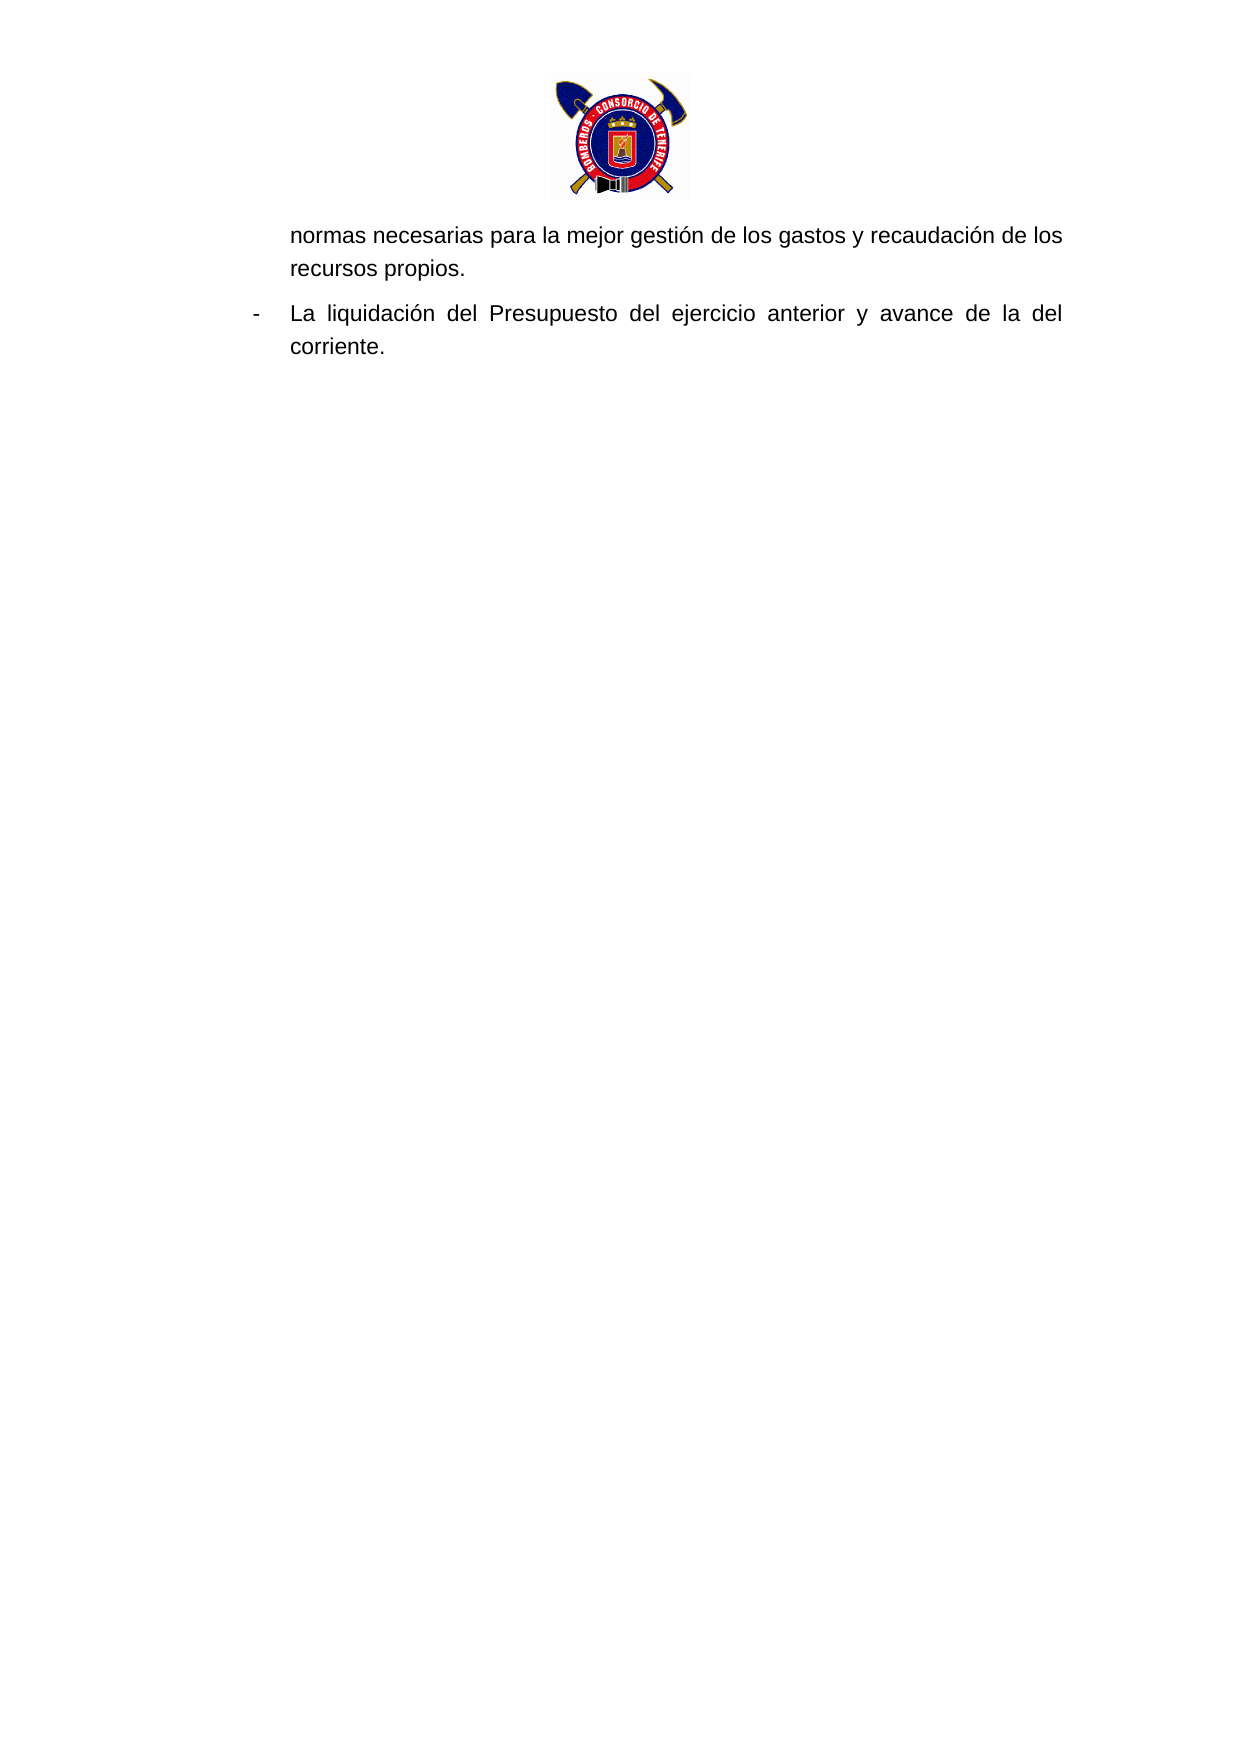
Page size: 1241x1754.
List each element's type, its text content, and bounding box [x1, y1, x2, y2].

list La liquidación del Presupuesto del ejercicio anterior y avance de la del corriente. [252, 300, 1063, 359]
picture [550, 73, 690, 200]
